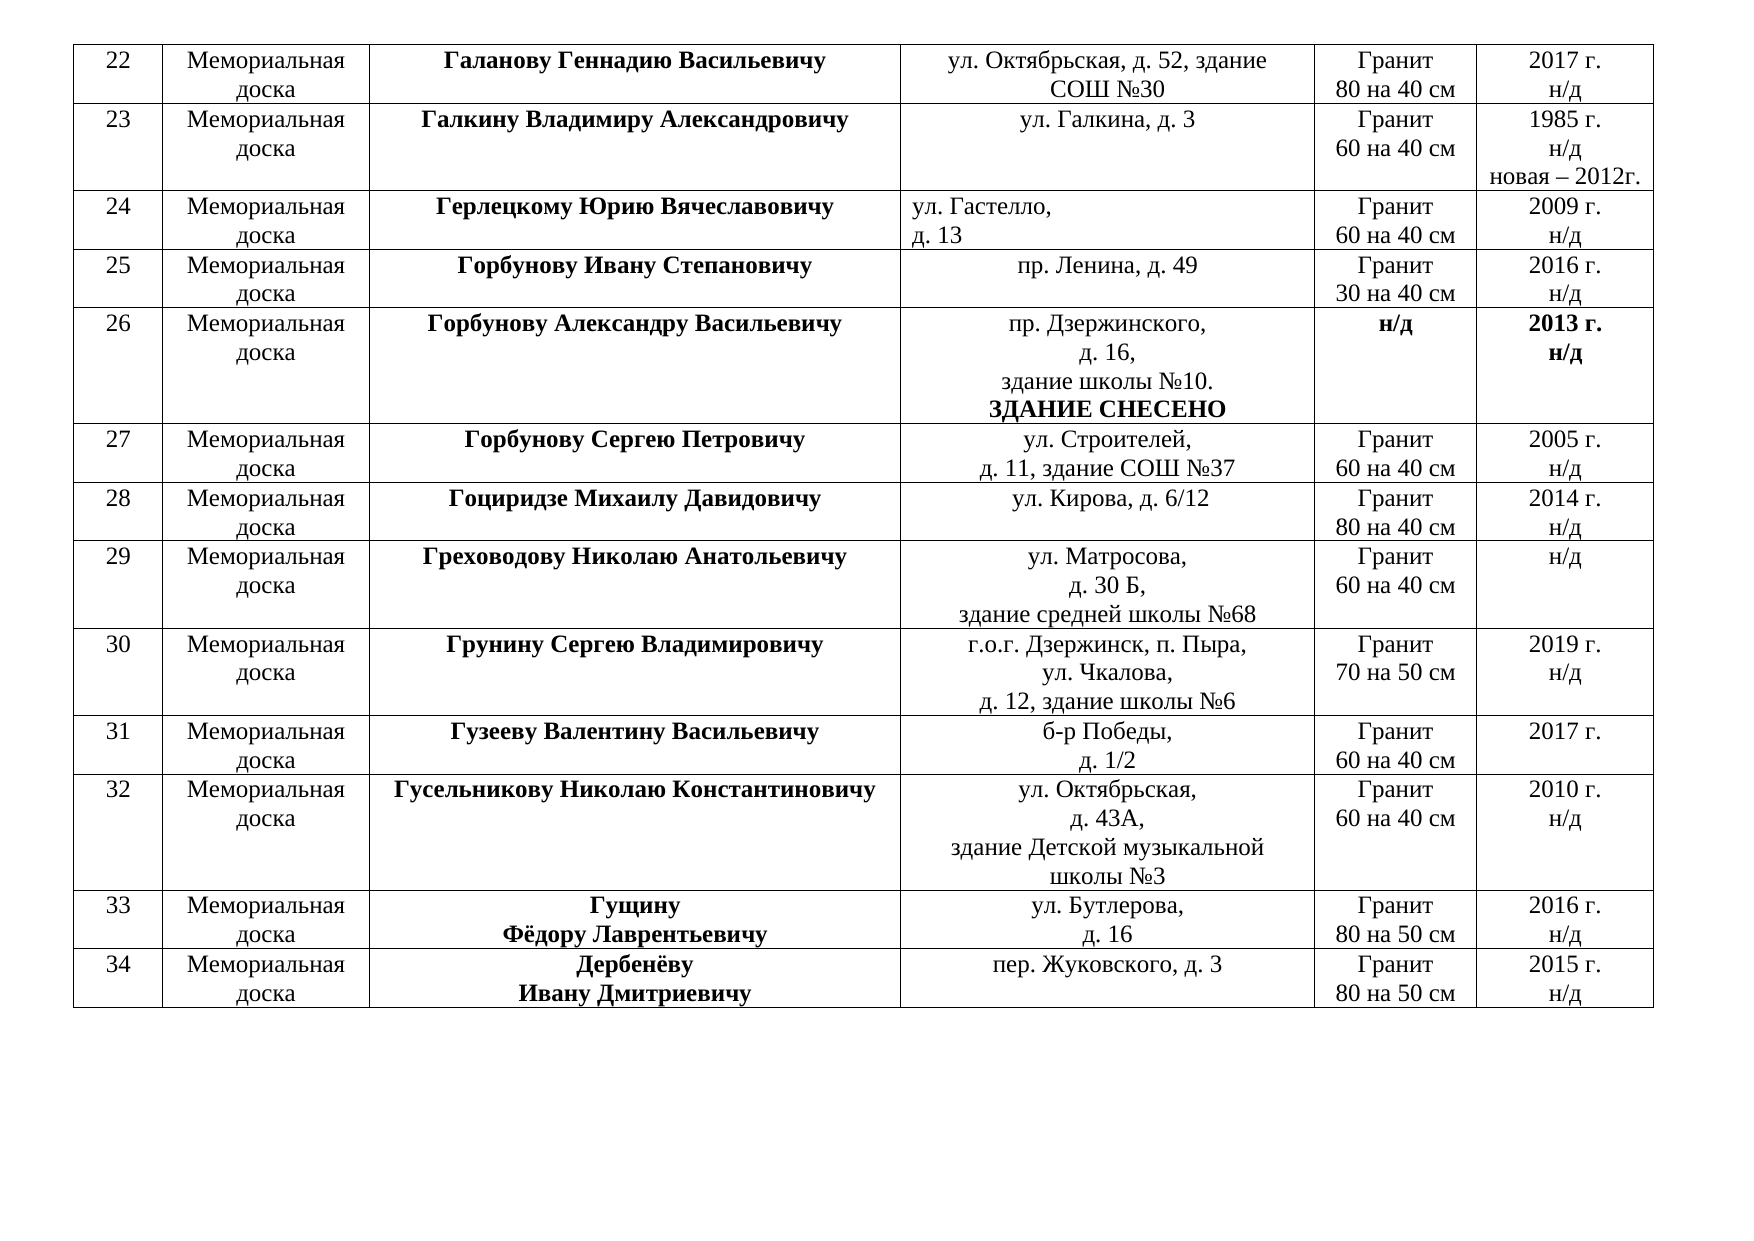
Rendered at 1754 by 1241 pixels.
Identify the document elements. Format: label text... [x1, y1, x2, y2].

table_cell 2017 г. н/д [1477, 45, 1653, 103]
table_cell 2016 г. н/д [1477, 250, 1653, 307]
table_cell 25 [74, 250, 162, 307]
table_cell 2017 г. [1477, 716, 1653, 773]
table_cell 2005 г. н/д [1477, 424, 1549, 482]
table_cell пер. Жуковского, д. 3 [901, 949, 1314, 1007]
table_cell Галанову Геннадию Васильевичу [370, 45, 900, 103]
table_cell 1985 г. н/д новая – 2012г. [1477, 104, 1549, 190]
table_cell ул. Октябрьская, д. 43А, здание Детской музыкальной школы №3 [901, 775, 1314, 889]
table_cell ул. Галкина, д. 3 [901, 104, 1314, 190]
table_cell 34 [74, 949, 162, 1007]
table_cell 27 [74, 424, 162, 482]
table_cell 23 [74, 104, 162, 190]
table_cell Мемориальная доска [163, 949, 369, 1007]
table_cell 33 [74, 891, 162, 948]
table_cell Горбунову Ивану Степановичу [370, 250, 900, 307]
table_cell Мемориальная доска [163, 483, 369, 540]
table_cell н/д [1477, 541, 1653, 628]
table_cell ул. Кирова, д. 6/12 [901, 483, 1314, 540]
table_cell Гранит 80 на 40 см [1315, 483, 1476, 540]
table_cell 24 [74, 191, 162, 249]
table_cell Грунину Сергею Владимировичу [370, 629, 900, 715]
table_cell Мемориальная доска [163, 45, 369, 103]
table_cell Мемориальная доска [163, 716, 369, 773]
table_cell г.о.г. Дзержинск, п. Пыра, ул. Чкалова, д. 12, здание школы №6 [901, 629, 1314, 715]
table_cell Мемориальная доска [163, 629, 369, 715]
table_cell Гранит 30 на 40 см [1315, 250, 1476, 307]
table_cell пр. Ленина, д. 49 [901, 250, 1314, 307]
table_cell 2015 г. н/д [1477, 949, 1653, 1007]
table_cell 30 [74, 629, 162, 715]
table_cell Мемориальная доска [163, 541, 369, 628]
table_cell Гранит 60 на 40 см [1315, 424, 1476, 482]
table_cell 2009 г. н/д [1477, 191, 1653, 249]
table_cell Гранит 60 на 40 см [1315, 191, 1476, 249]
table_cell б-р Победы, д. 1/2 [901, 716, 1314, 773]
table_cell ул. Октябрьская, д. 52, здание СОШ №30 [901, 45, 1314, 103]
table_cell Гусельникову Николаю Константиновичу [370, 775, 900, 889]
table_cell Мемориальная доска [163, 424, 369, 482]
table_cell Гранит 80 на 50 см [1315, 891, 1476, 948]
table_cell Горбунову Сергею Петровичу [370, 424, 900, 482]
table_cell Мемориальная доска [163, 891, 369, 948]
table_cell Мемориальная доска [163, 191, 369, 249]
table_cell пр. Дзержинского, д. 16, здание школы №10. ЗДАНИЕ СНЕСЕНО [901, 308, 1314, 423]
table_cell ул. Бутлерова, д. 16 [901, 891, 1314, 948]
table_cell 1985 г. н/д новая – 2012г. [1582, 104, 1653, 190]
table_cell Гущину Фёдору Лаврентьевичу [370, 891, 900, 948]
table_cell 22 [74, 45, 162, 103]
table_cell Гранит 60 на 40 см [1315, 716, 1476, 773]
table_cell ул. Строителей, д. 11, здание СОШ №37 [901, 424, 1314, 482]
table_cell 2005 г. н/д [1582, 424, 1653, 482]
table_cell Мемориальная доска [163, 775, 369, 889]
table_cell Дербенёву Ивану Дмитриевичу [370, 949, 900, 1007]
table_cell Мемориальная доска [163, 308, 369, 423]
table_cell Герлецкому Юрию Вячеславовичу [370, 191, 900, 249]
table_cell Мемориальная доска [163, 104, 369, 190]
table_cell Гранит 80 на 40 см [1315, 45, 1476, 103]
table_cell 2019 г. н/д [1477, 629, 1653, 715]
table_cell Греховодову Николаю Анатольевичу [370, 541, 900, 628]
table_cell Мемориальная доска [163, 250, 369, 307]
table_cell ул. Гастелло, д. 13 [901, 191, 1314, 249]
table_cell 31 [74, 716, 162, 773]
table_cell 26 [74, 308, 162, 423]
table_cell Галкину Владимиру Александровичу [370, 104, 900, 190]
table_cell 2013 г. н/д [1477, 308, 1653, 423]
table_cell Гранит 70 на 50 см [1315, 629, 1476, 715]
table_cell Гузееву Валентину Васильевичу [370, 716, 900, 773]
table_cell 28 [74, 483, 162, 540]
table_cell 32 [74, 775, 162, 889]
table_cell Гранит 60 на 40 см [1315, 104, 1476, 190]
table_cell н/д [1315, 308, 1476, 423]
table_cell Горбунову Александру Васильевичу [370, 308, 900, 423]
table_cell ул. Матросова, д. 30 Б, здание средней школы №68 [901, 541, 1314, 628]
table_cell Гранит 60 на 40 см [1315, 541, 1476, 628]
table_cell 2010 г. н/д [1477, 775, 1653, 889]
table_cell Гранит 80 на 50 см [1315, 949, 1476, 1007]
table_cell 2016 г. н/д [1477, 891, 1653, 948]
table_cell Гранит 60 на 40 см [1315, 775, 1476, 889]
table_cell 29 [74, 541, 162, 628]
table_cell 2014 г. н/д [1477, 483, 1653, 540]
table_cell Гоциридзе Михаилу Давидовичу [370, 483, 900, 540]
